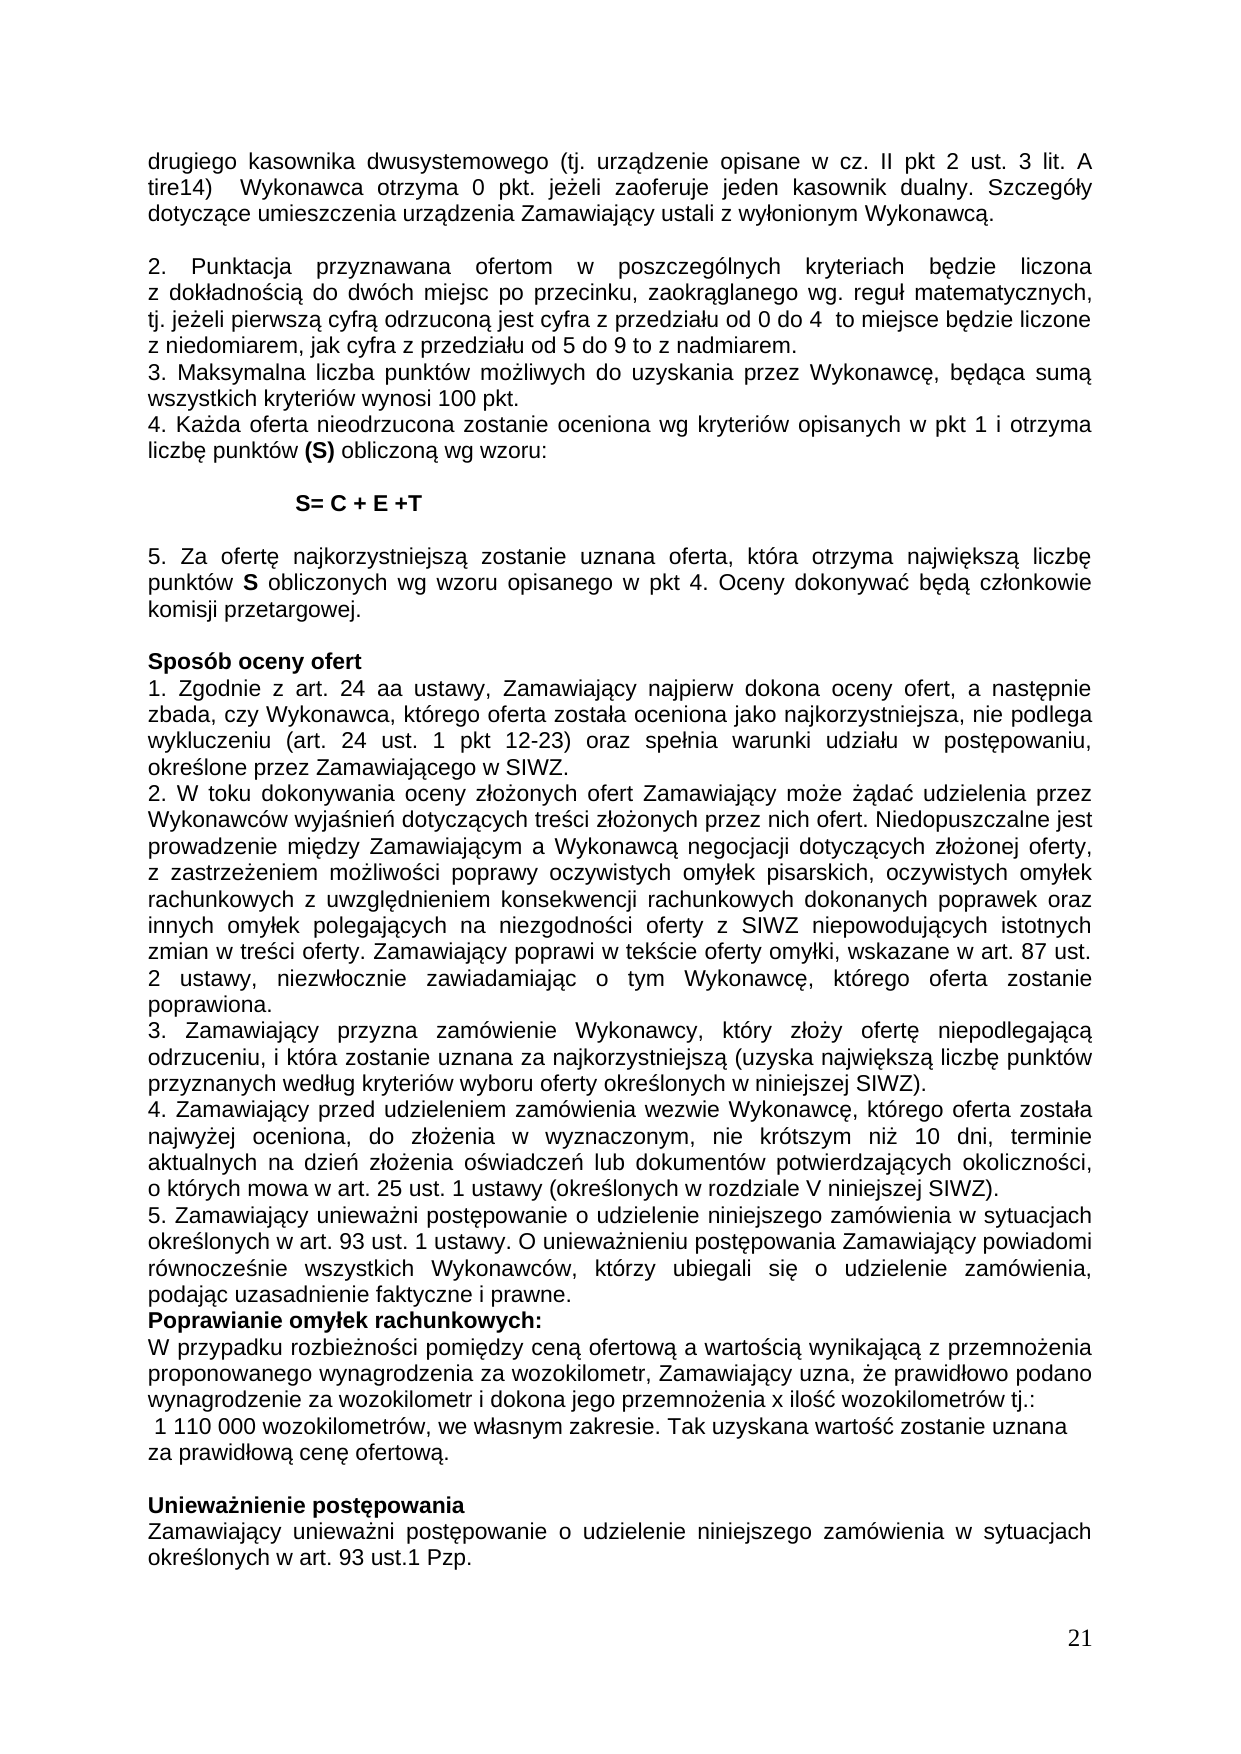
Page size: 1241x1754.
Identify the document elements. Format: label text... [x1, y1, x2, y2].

text 5. Za ofertę najkorzystniejszą zostanie uznana oferta, która otrzyma największą liczbę punktów S obliczonych wg wzoru opisanego w pkt 4. Oceny dokonywać będą członkowie komisji przetargowej. [148, 543, 1093, 622]
text W przypadku rozbieżności pomiędzy ceną ofertową a wartością wynikającą z przemnożenia proponowanego wynagrodzenia za wozokilometr, Zamawiający uzna, że prawidłowo podano wynagrodzenie za wozokilometr i dokona jego przemnożenia x ilość wozokilometrów tj.: [148, 1333, 1093, 1413]
text S= C + E +T [221, 490, 1093, 517]
text 4. Każda oferta nieodrzucona zostanie oceniona wg kryteriów opisanych w pkt 1 i otrzyma liczbę punktów (S) obliczoną wg wzoru: [148, 411, 1093, 464]
text 5. Zamawiający unieważni postępowanie o udzielenie niniejszego zamówienia w sytuacjach określonych w art. 93 ust. 1 ustawy. O unieważnieniu postępowania Zamawiający powiadomi równocześnie wszystkich Wykonawców, którzy ubiegali się o udzielenie zamówienia, podając uzasadnienie faktyczne i prawne. [148, 1202, 1093, 1307]
text Sposób oceny ofert [148, 648, 1093, 675]
text 3. Zamawiający przyzna zamówienie Wykonawcy, który złoży ofertę niepodlegającą odrzuceniu, i która zostanie uznana za najkorzystniejszą (uzyska największą liczbę punktów przyznanych według kryteriów wyboru oferty określonych w niniejszej SIWZ). [148, 1017, 1093, 1096]
text 4. Zamawiający przed udzieleniem zamówienia wezwie Wykonawcę, którego oferta została najwyżej oceniona, do złożenia w wyznaczonym, nie krótszym niż 10 dni, terminie aktualnych na dzień złożenia oświadczeń lub dokumentów potwierdzających okoliczności, o których mowa w art. 25 ust. 1 ustawy (określonych w rozdziale V niniejszej SIWZ). [148, 1096, 1093, 1202]
text 2. Punktacja przyznawana ofertom w poszczególnych kryteriach będzie liczona z dokładnością do dwóch miejsc po przecinku, zaokrąglanego wg. reguł matematycznych, tj. jeżeli pierwszą cyfrą odrzuconą jest cyfra z przedziału od 0 do 4 to miejsce będzie liczone z niedomiarem, jak cyfra z przedziału od 5 do 9 to z nadmiarem. [148, 253, 1093, 358]
text Zamawiający unieważni postępowanie o udzielenie niniejszego zamówienia w sytuacjach określonych w art. 93 ust.1 Pzp. [148, 1518, 1093, 1571]
text Unieważnienie postępowania [148, 1492, 1093, 1518]
text 1 110 000 wozokilometrów, we własnym zakresie. Tak uzyskana wartość zostanie uznana za prawidłową cenę ofertową. [148, 1413, 1093, 1465]
text 1. Zgodnie z art. 24 aa ustawy, Zamawiający najpierw dokona oceny ofert, a następnie zbada, czy Wykonawca, którego oferta została oceniona jako najkorzystniejsza, nie podlega wykluczeniu (art. 24 ust. 1 pkt 12-23) oraz spełnia warunki udziału w postępowaniu, określone przez Zamawiającego w SIWZ. [148, 675, 1093, 780]
text 3. Maksymalna liczba punktów możliwych do uzyskania przez Wykonawcę, będąca sumą wszystkich kryteriów wynosi 100 pkt. [148, 358, 1093, 411]
text Poprawianie omyłek rachunkowych: [148, 1307, 1093, 1333]
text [148, 148, 1093, 227]
text 2. W toku dokonywania oceny złożonych ofert Zamawiający może żądać udzielenia przez Wykonawców wyjaśnień dotyczących treści złożonych przez nich ofert. Niedopuszczalne jest prowadzenie między Zamawiającym a Wykonawcą negocjacji dotyczących złożonej oferty, z zastrzeżeniem możliwości poprawy oczywistych omyłek pisarskich, oczywistych omyłek rachunkowych z uwzględnieniem konsekwencji rachunkowych dokonanych poprawek oraz innych omyłek polegających na niezgodności oferty z SIWZ niepowodujących istotnych zmian w treści oferty. Zamawiający poprawi w tekście oferty omyłki, wskazane w art. 87 ust. 2 ustawy, niezwłocznie zawiadamiając o tym Wykonawcę, którego oferta zostanie poprawiona. [148, 780, 1093, 1017]
